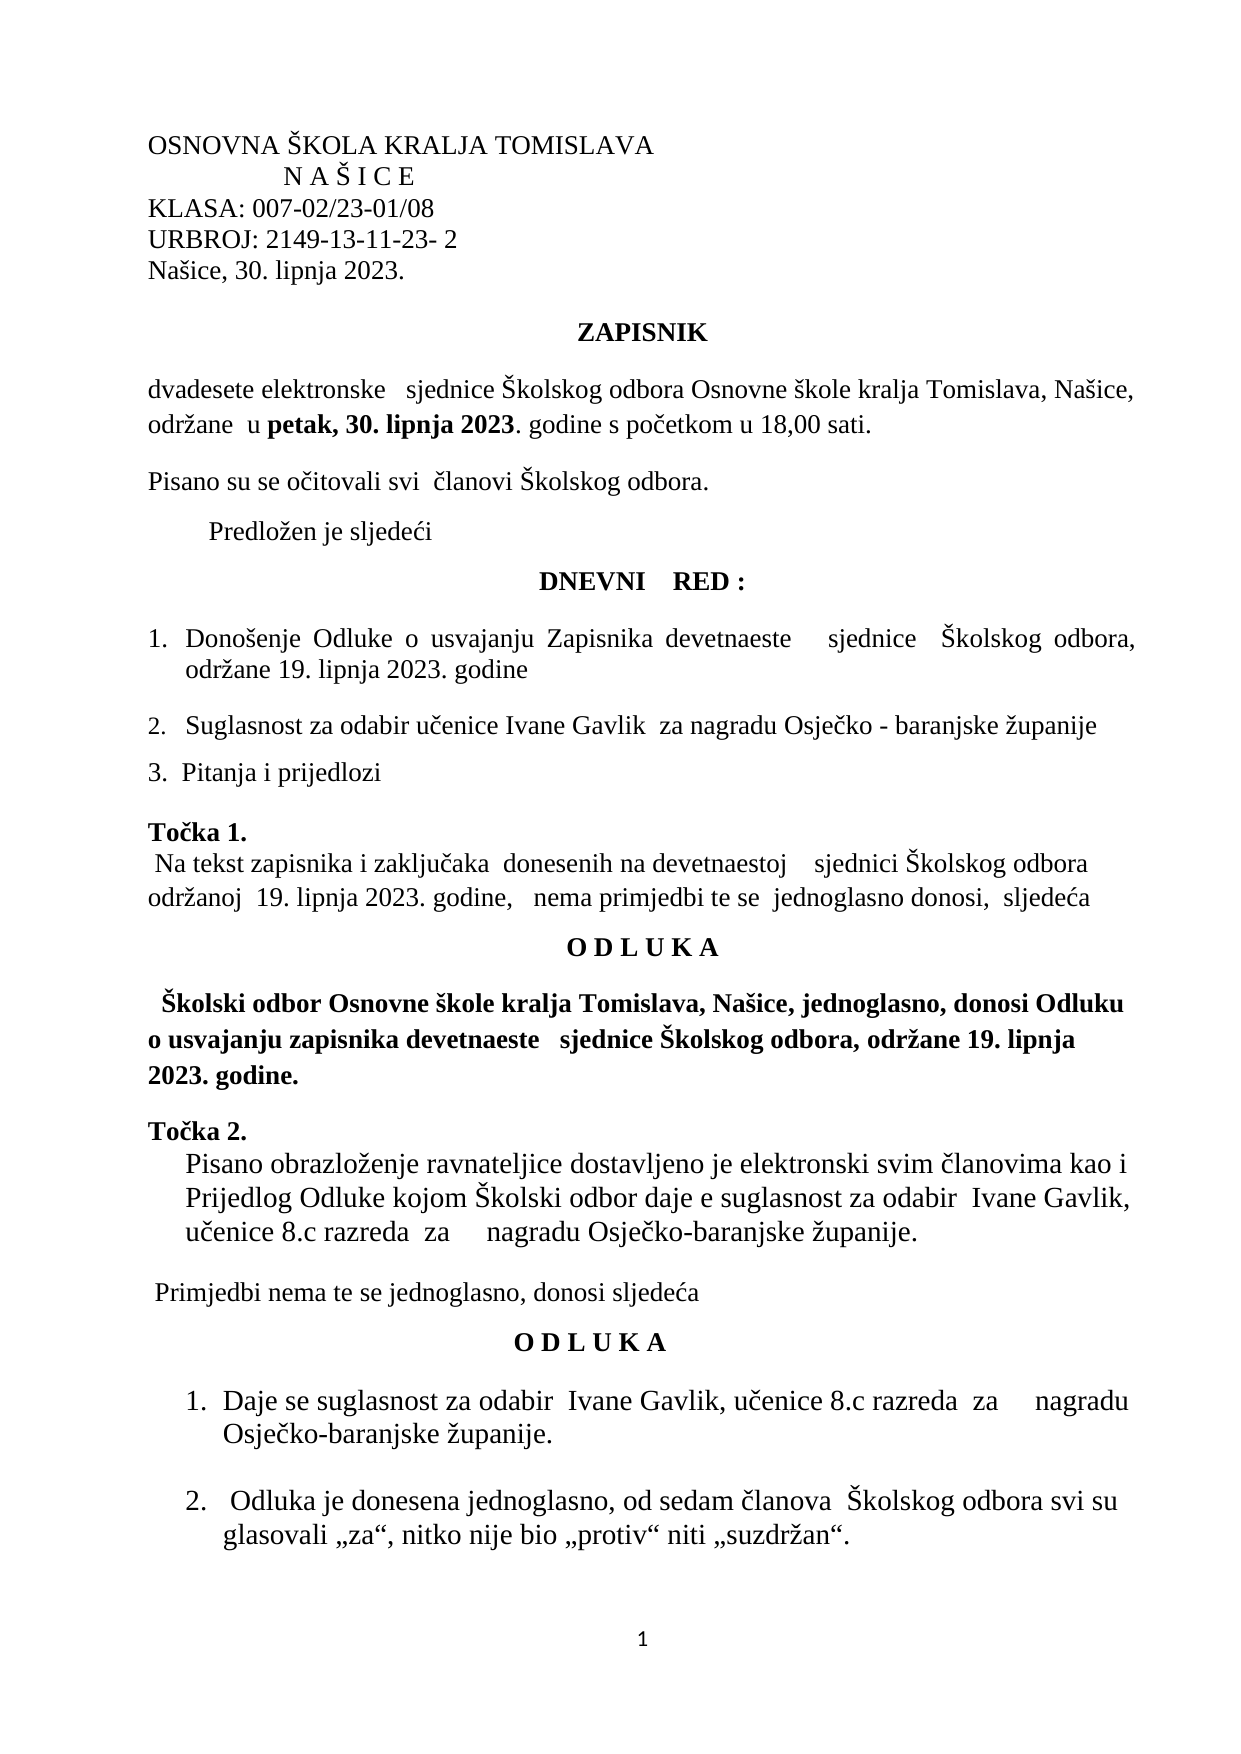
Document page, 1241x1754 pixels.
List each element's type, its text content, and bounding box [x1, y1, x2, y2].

text KLASA: 007-02/23-01/08 [148, 192, 1137, 223]
text Predložen je sljedeći [148, 515, 1137, 546]
text DNEVNI RED : [148, 566, 1137, 597]
text Na tekst zapisnika i zaključaka donesenih na devetnaestoj sjednici Školskog odbora održanoj 19. lipnja 2023. godine, nema primjedbi te se jednoglasno donosi, sljedeća [148, 847, 1137, 912]
text Točka 1. [148, 816, 1137, 847]
list Daje se suglasnost za odabir Ivane Gavlik, učenice 8.c razreda za nagradu Osječko-baranjske županije. [185, 1383, 1137, 1450]
list Odluka je donesena jednoglasno, od sedam članova Školskog odbora svi su glasovali „za“, nitko nije bio „protiv“ niti „suzdržan“. [185, 1483, 1137, 1550]
text Školski odbor Osnovne škole kralja Tomislava, Našice, jednoglasno, donosi Odluku o usvajanju zapisnika devetnaeste sjednice Školskog odbora, održane 19. lipnja 2023. godine. [148, 987, 1137, 1090]
list Donošenje Odluke o usvajanju Zapisnika devetnaeste sjednice Školskog odbora, održane 19. lipnja 2023. godine [148, 622, 1137, 684]
text URBROJ: 2149-13-11-23- 2 [148, 223, 1137, 254]
text Primjedbi nema te se jednoglasno, donosi sljedeća [148, 1276, 1137, 1307]
text O D L U K A [148, 931, 1137, 962]
text 3. Pitanja i prijedlozi [148, 756, 1137, 787]
text Točka 2. [148, 1115, 1137, 1147]
text Pisano obrazloženje ravnateljice dostavljeno je elektronski svim članovima kao i Prijedlog Odluke kojom Školski odbor daje e suglasnost za odabir Ivane Gavlik, učenice 8.c razreda za nagradu Osječko-baranjske županije. [185, 1147, 1137, 1247]
text dvadesete elektronske sjednice Školskog odbora Osnovne škole kralja Tomislava, Našice, održane u petak, 30. lipnja 2023. godine s početkom u 18,00 sati. [148, 373, 1137, 440]
text OSNOVNA ŠKOLA KRALJA TOMISLAVA [148, 129, 1137, 161]
text Našice, 30. lipnja 2023. [148, 254, 1137, 285]
list Suglasnost za odabir učenice Ivane Gavlik za nagradu Osječko - baranjske županije [148, 709, 1137, 741]
text O D L U K A [148, 1326, 1137, 1357]
text ZAPISNIK [148, 316, 1137, 347]
text N A Š I C E [148, 161, 1137, 192]
text Pisano su se očitovali svi članovi Školskog odbora. [148, 465, 1137, 496]
